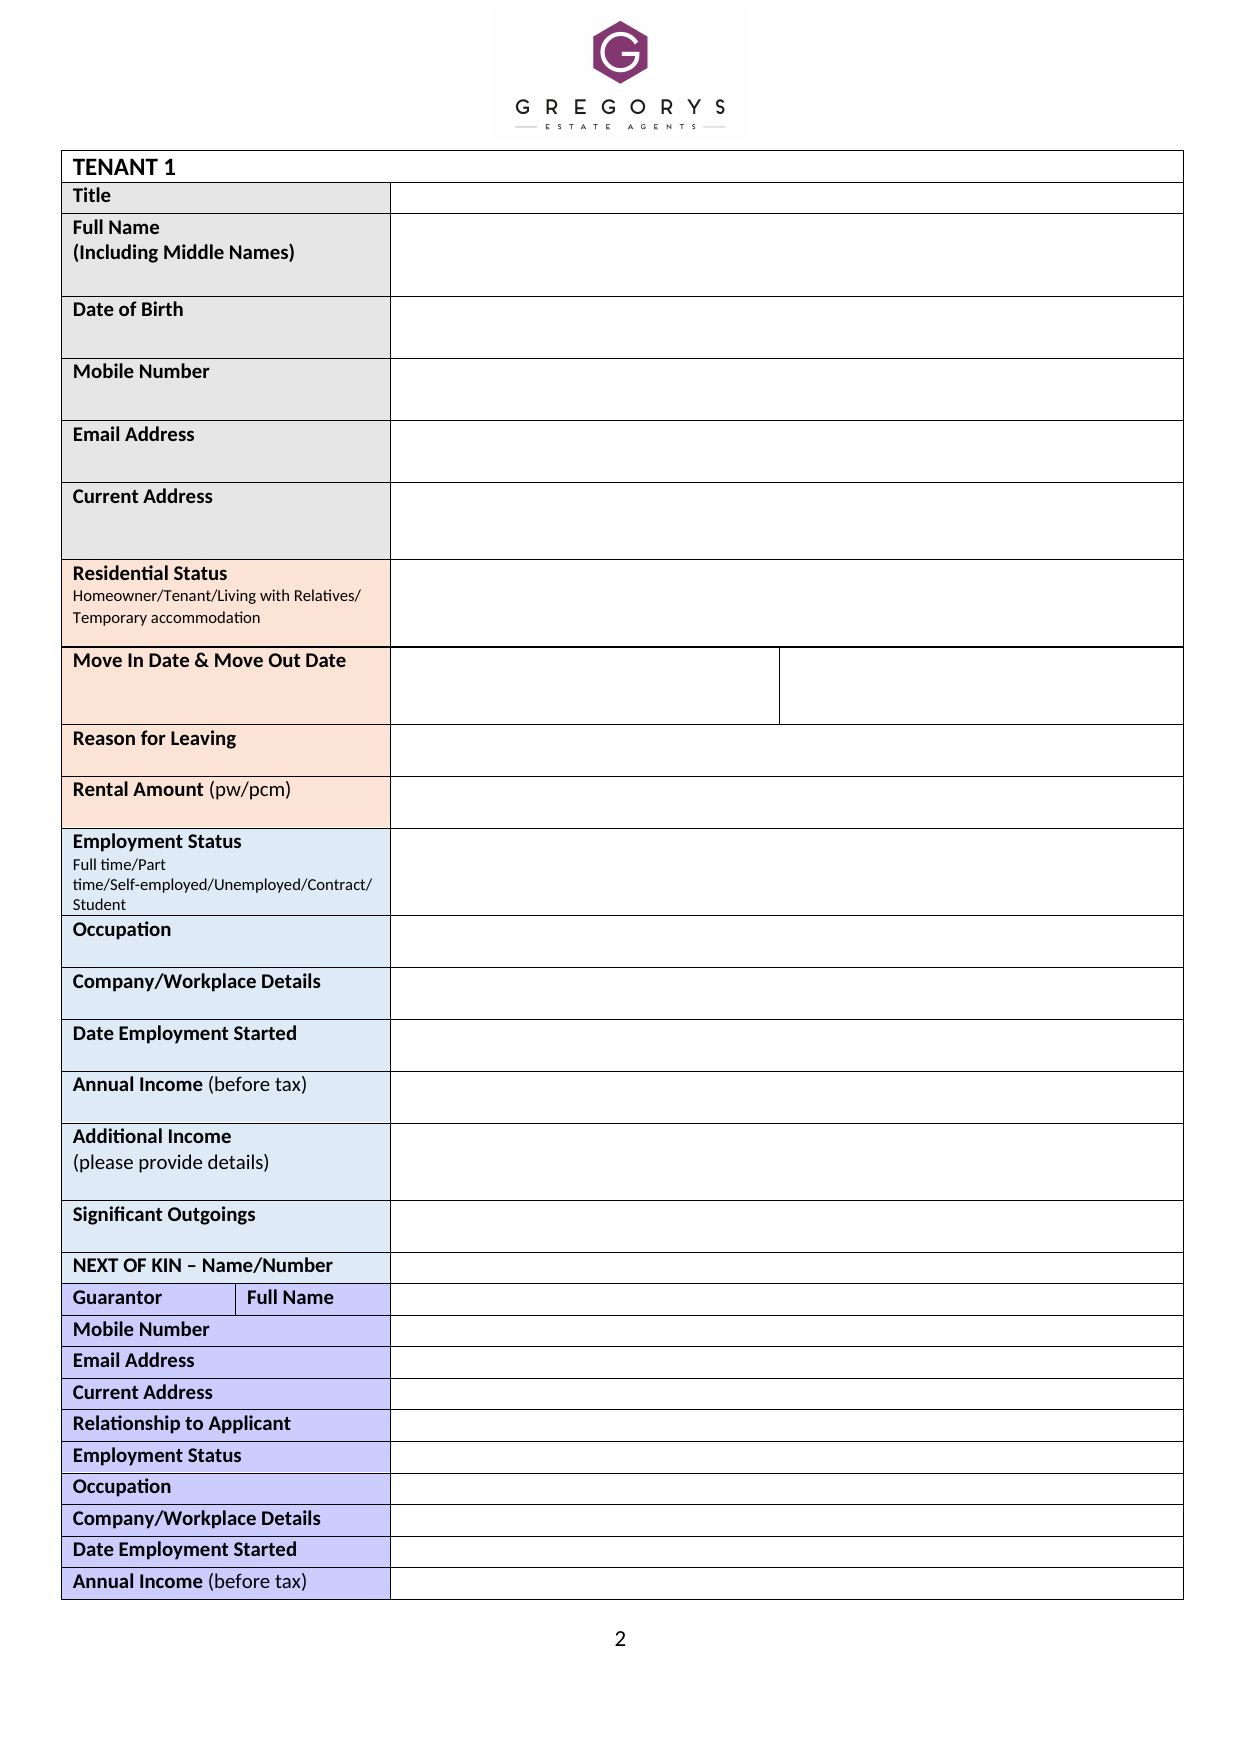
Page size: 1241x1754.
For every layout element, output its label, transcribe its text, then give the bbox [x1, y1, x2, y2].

table_cell [391, 1124, 1183, 1200]
table_cell Occupation [62, 1474, 390, 1504]
table_cell [391, 916, 1183, 967]
table_cell Move In Date & Move Out Date [62, 648, 390, 724]
table_cell [391, 183, 1183, 213]
table_cell Company/Workplace Details [62, 968, 390, 1019]
table_cell Mobile Number [62, 359, 390, 420]
table_cell [391, 1537, 1183, 1567]
table_cell Email Address [62, 1347, 390, 1378]
table_cell [391, 297, 1183, 358]
table_cell Email Address [62, 421, 390, 482]
table_cell [391, 1316, 1183, 1346]
table_cell [391, 968, 1183, 1019]
table_cell [391, 1201, 1183, 1252]
table_cell Title [62, 183, 390, 213]
table_header TENANT 1 [62, 151, 1183, 182]
table_cell [391, 1284, 1183, 1315]
table_cell [391, 1253, 1183, 1283]
table_cell Significant Outgoings [62, 1201, 390, 1252]
table_cell [391, 1505, 1183, 1536]
table_cell Reason for Leaving [62, 725, 390, 776]
table_cell [391, 648, 779, 724]
table_cell Occupation [62, 916, 390, 967]
table_cell Date Employment Started [62, 1537, 390, 1567]
table_cell Current Address [62, 483, 390, 559]
table_cell Annual Income (before tax) [62, 1568, 390, 1599]
table_cell Date Employment Started [62, 1020, 390, 1071]
table_cell [391, 725, 1183, 776]
table_cell Full Name (Including Middle Names) [62, 214, 390, 296]
table_cell [391, 1020, 1183, 1071]
picture [490, 8, 750, 142]
table_cell Guarantor [62, 1284, 235, 1315]
table_cell [780, 648, 1183, 724]
table_cell Current Address [62, 1379, 390, 1409]
table_cell [391, 483, 1183, 559]
table_cell [391, 1568, 1183, 1599]
table_cell Annual Income (before tax) [62, 1072, 390, 1122]
table_cell Mobile Number [62, 1316, 390, 1346]
table_cell [391, 421, 1183, 482]
table_cell [391, 359, 1183, 420]
table_cell Full Name [236, 1284, 390, 1315]
table_cell Residential Status Homeowner/Tenant/Living with Relatives/ Temporary accommodation [62, 560, 390, 646]
table_cell [391, 560, 1183, 646]
table_cell Employment Status [62, 1442, 390, 1472]
table_cell [391, 1072, 1183, 1122]
table_cell Company/Workplace Details [62, 1505, 390, 1536]
table_cell [391, 1347, 1183, 1378]
table_cell [391, 777, 1183, 827]
table_cell [391, 214, 1183, 296]
table_cell NEXT OF KIN – Name/Number [62, 1253, 390, 1283]
table_cell [391, 1410, 1183, 1441]
table_cell [391, 1442, 1183, 1472]
table_cell Additional Income (please provide details) [62, 1124, 390, 1200]
table_cell [391, 829, 1183, 915]
table_cell [391, 1379, 1183, 1409]
table_cell [391, 1474, 1183, 1504]
table_cell Date of Birth [62, 297, 390, 358]
table_cell Relationship to Applicant [62, 1410, 390, 1441]
table_cell Employment Status Full time/Part time/Self-employed/Unemployed/Contract/ Student [62, 829, 390, 915]
table_cell Rental Amount (pw/pcm) [62, 777, 390, 827]
